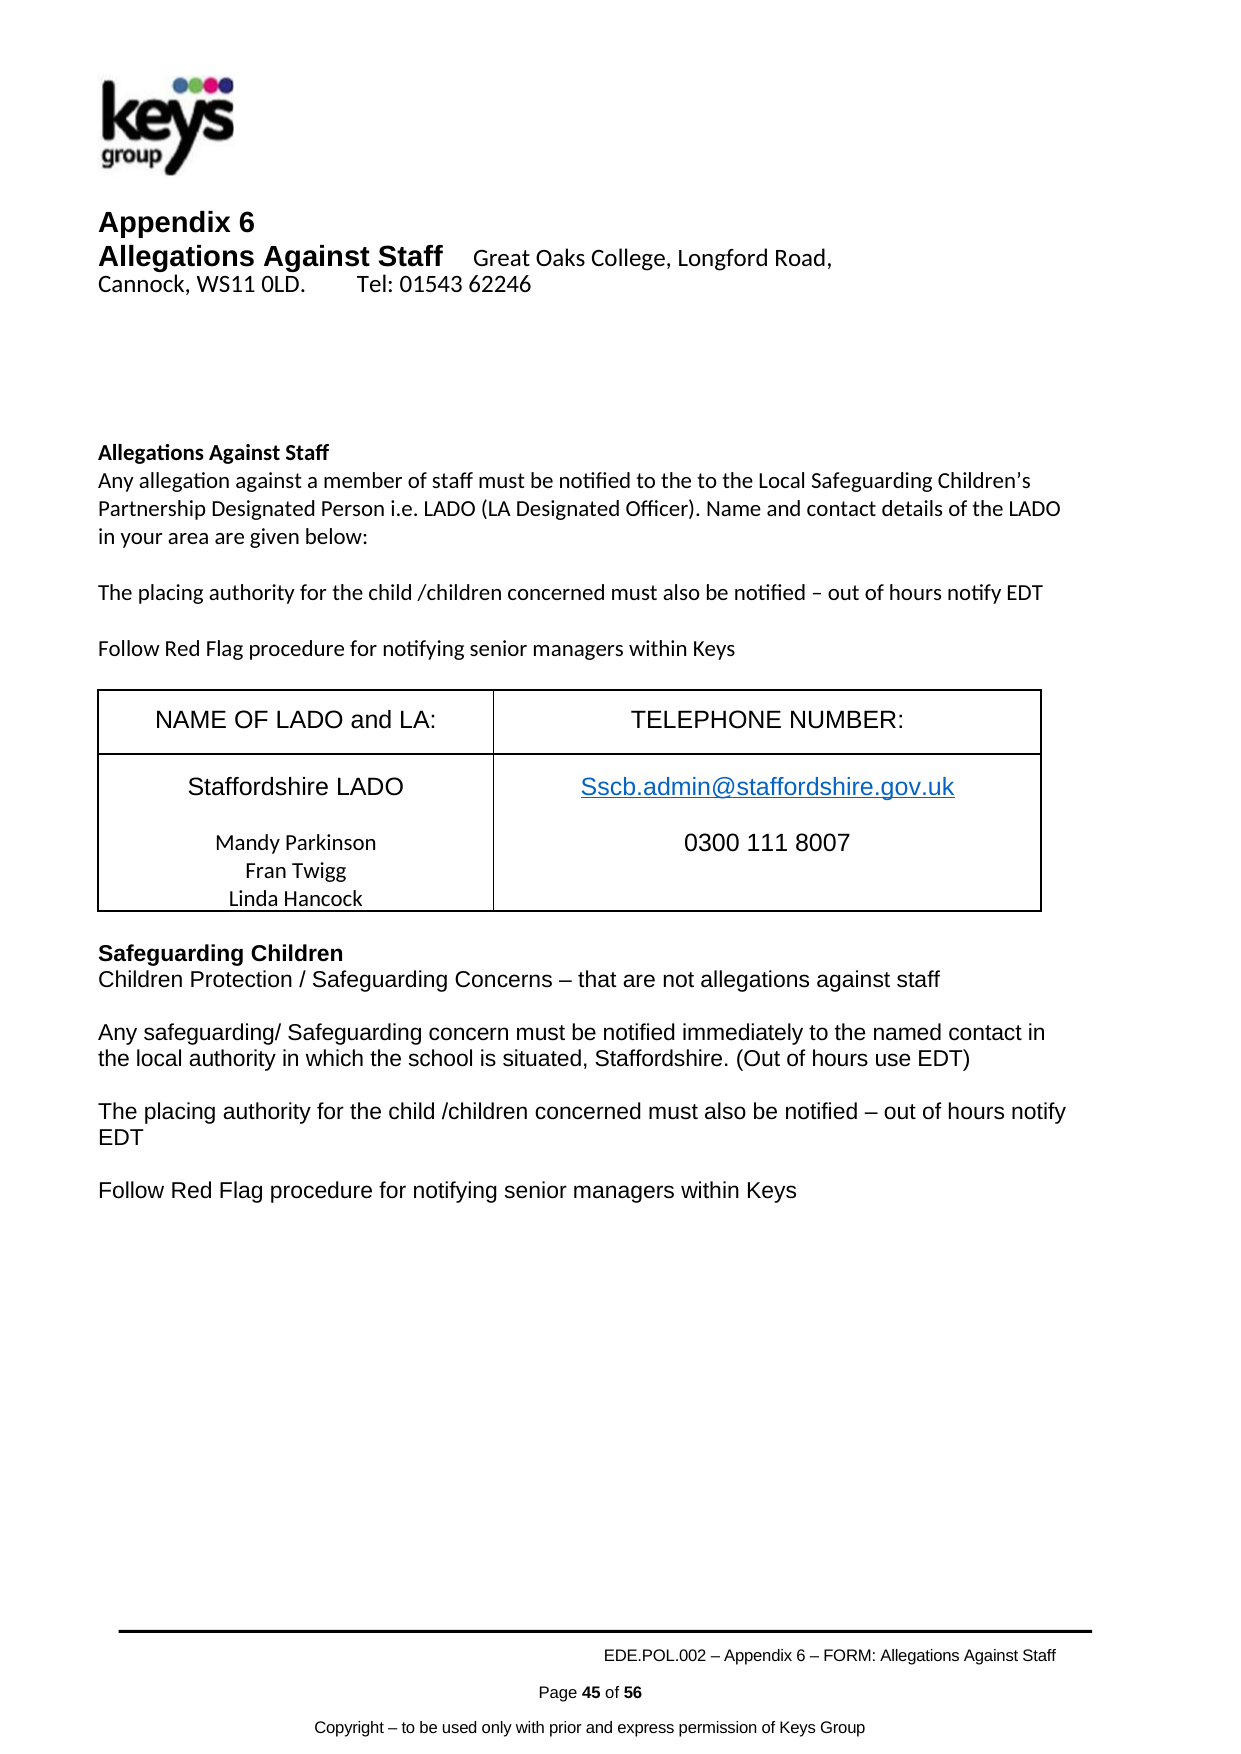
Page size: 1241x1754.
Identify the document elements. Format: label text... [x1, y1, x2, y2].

text Any allegation against a member of staff must be notified to the to the Local Safeguarding Children’s Partnership Designated Person i.e. LADO (LA Designated Officer). Name and contact details of the LADO in your area are given below: [98, 466, 1082, 550]
text The placing authority for the child /children concerned must also be notified – out of hours notify EDT [98, 1098, 1082, 1150]
table_header TELEPHONE NUMBER: [494, 691, 1040, 753]
table_cell Sscb.admin@staffordshire.gov.uk 0300 111 8007 [494, 755, 1040, 910]
text Any safeguarding/ Safeguarding concern must be notified immediately to the named contact in the local authority in which the school is situated, Staffordshire. (Out of hours use EDT) [98, 1019, 1082, 1071]
table_header NAME OF LADO and LA: [99, 691, 493, 753]
text Follow Red Flag procedure for notifying senior managers within Keys [98, 1177, 1082, 1203]
text Children Protection / Safeguarding Concerns – that are not allegations against staff [98, 966, 1082, 992]
text Follow Red Flag procedure for notifying senior managers within Keys [98, 634, 1082, 662]
table_cell Staffordshire LADO Mandy Parkinson Fran Twigg Linda Hancock [99, 755, 493, 910]
picture [97, 75, 234, 179]
text The placing authority for the child /children concerned must also be notified – out of hours notify EDT [98, 578, 1082, 606]
text Appendix 6 [98, 205, 1082, 239]
text Allegations Against Staff Great Oaks College, Longford Road, Cannock, WS11 0LD. Tel: 01543 62246 [98, 246, 847, 297]
text Safeguarding Children [98, 939, 1082, 966]
text Allegations Against Staff [98, 438, 1082, 466]
